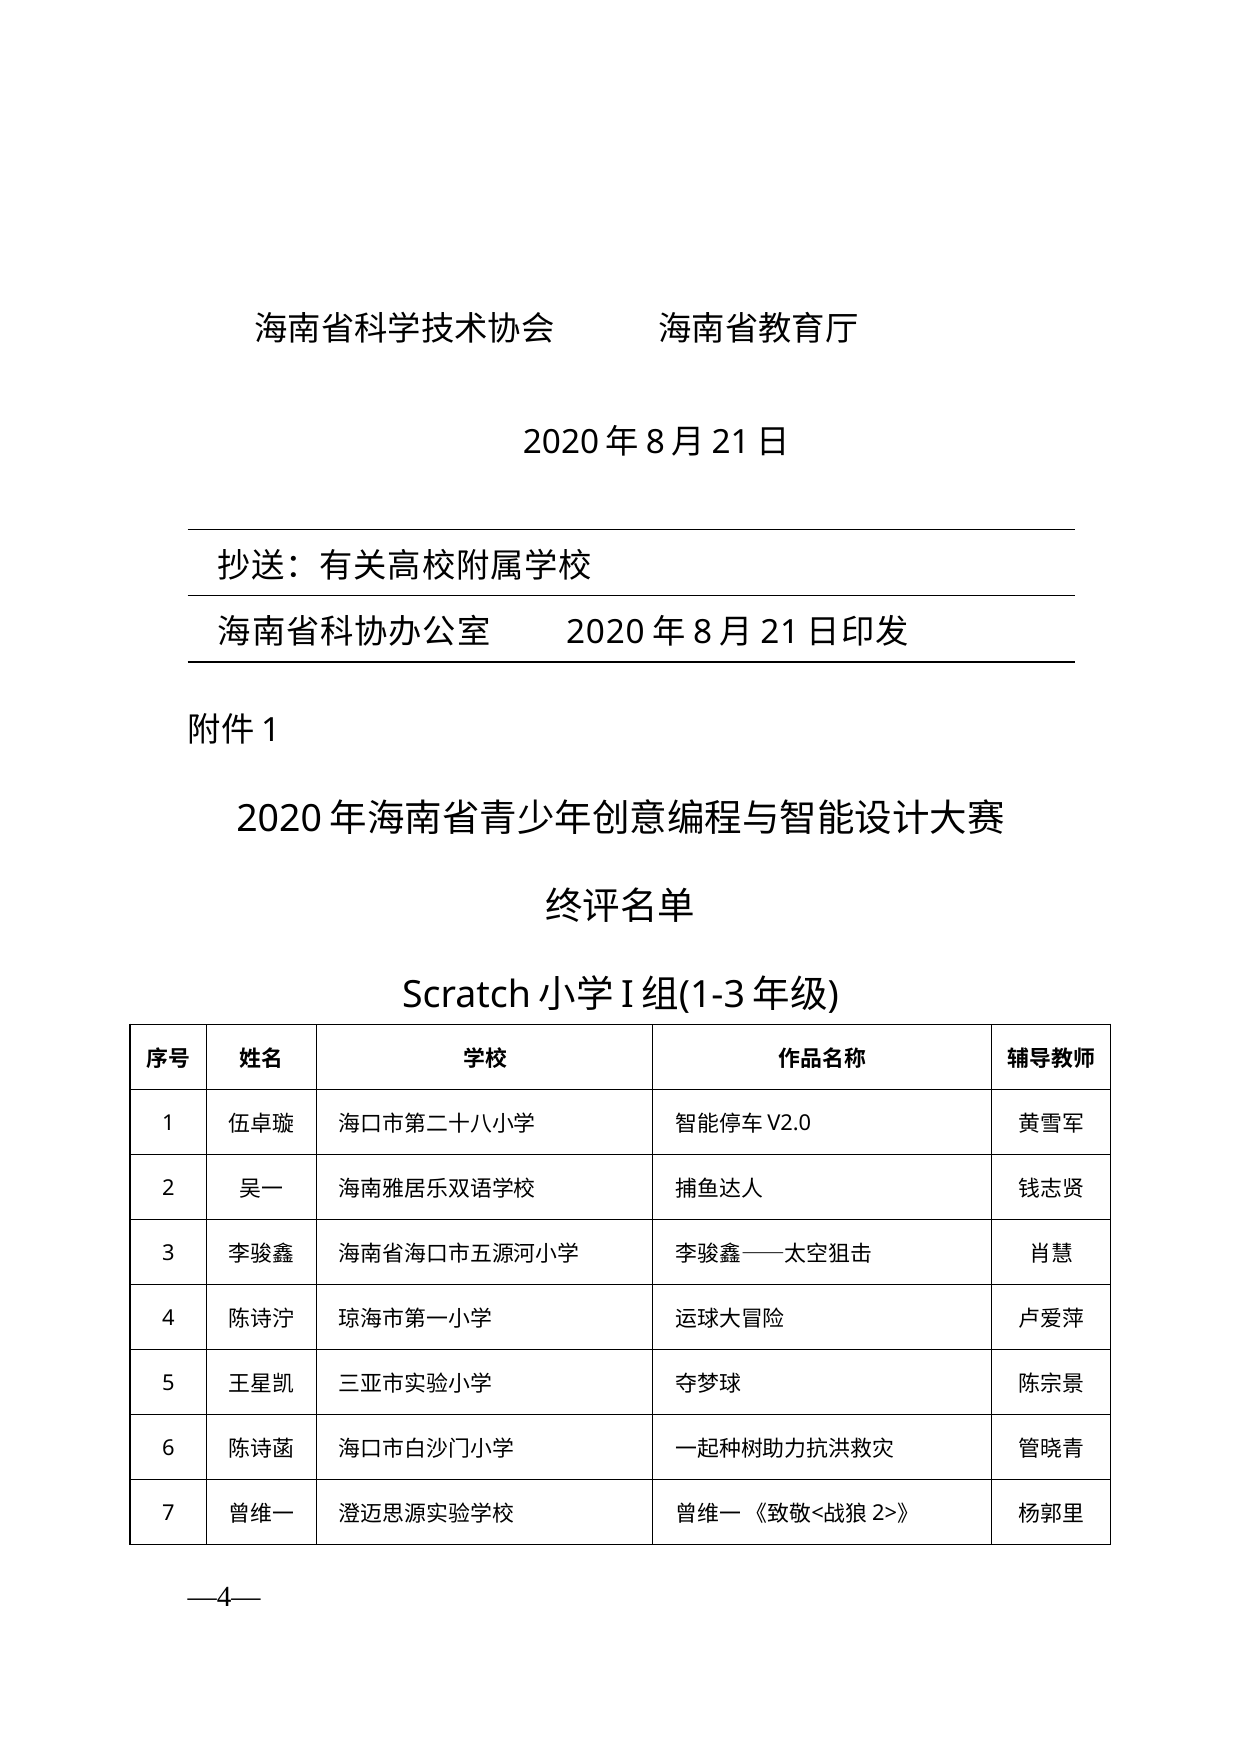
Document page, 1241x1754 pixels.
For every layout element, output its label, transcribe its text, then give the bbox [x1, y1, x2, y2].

table_cell 曾维一 《致敬<战狼2>》 [653, 1480, 991, 1543]
table_cell 李骏鑫——太空狙击 [653, 1220, 991, 1283]
table_header 姓名 [207, 1025, 316, 1088]
text Scratch小学I组(1-3年级) [187, 958, 1053, 1023]
table_cell 管晓青 [992, 1415, 1110, 1478]
table_cell 5 [131, 1350, 206, 1413]
text 海南省科学技术协会 海南省教育厅 [187, 296, 1053, 352]
table_cell 澄迈思源实验学校 [317, 1480, 652, 1543]
table_cell 1 [131, 1090, 206, 1153]
text 2020年8月21日 [187, 408, 1053, 464]
table_cell 4 [131, 1285, 206, 1348]
table_cell 三亚市实验小学 [317, 1350, 652, 1413]
table_cell 2 [131, 1155, 206, 1218]
table_cell 陈诗菡 [207, 1415, 316, 1478]
table_cell 陈诗泞 [207, 1285, 316, 1348]
table_cell 吴一 [207, 1155, 316, 1218]
table_cell 卢爱萍 [992, 1285, 1110, 1348]
table_cell 夺梦球 [653, 1350, 991, 1413]
table_cell 海口市第二十八小学 [317, 1090, 652, 1153]
table_cell 海南雅居乐双语学校 [317, 1155, 652, 1218]
table_cell 杨郭里 [992, 1480, 1110, 1543]
table_header 辅导教师 [992, 1025, 1110, 1088]
table_cell 伍卓璇 [207, 1090, 316, 1153]
text 终评名单 [187, 871, 1053, 936]
table_cell 捕鱼达人 [653, 1155, 991, 1218]
table_cell 海南省科协办公室 2020年8月21日印发 [188, 596, 1075, 661]
table_header 作品名称 [653, 1025, 991, 1088]
table_cell 智能停车V2.0 [653, 1090, 991, 1153]
table_cell 琼海市第一小学 [317, 1285, 652, 1348]
table_cell 肖慧 [992, 1220, 1110, 1283]
table_cell 一起种树助力抗洪救灾 [653, 1415, 991, 1478]
table_header 抄送：有关高校附属学校 [188, 530, 1075, 595]
table_cell 3 [131, 1220, 206, 1283]
table_cell 黄雪军 [992, 1090, 1110, 1153]
table_cell 钱志贤 [992, 1155, 1110, 1218]
table_cell 李骏鑫 [207, 1220, 316, 1283]
table_header 学校 [317, 1025, 652, 1088]
table_cell 运球大冒险 [653, 1285, 991, 1348]
table_cell 陈宗景 [992, 1350, 1110, 1413]
table_header 序号 [131, 1025, 206, 1088]
table_cell 6 [131, 1415, 206, 1478]
table_cell 海口市白沙门小学 [317, 1415, 652, 1478]
table_cell 7 [131, 1480, 206, 1543]
text 2020年海南省青少年创意编程与智能设计大赛 [187, 783, 1053, 848]
text 附件1 [187, 695, 1053, 760]
table_cell 海南省海口市五源河小学 [317, 1220, 652, 1283]
table_cell 王星凯 [207, 1350, 316, 1413]
table_cell 曾维一 [207, 1480, 316, 1543]
